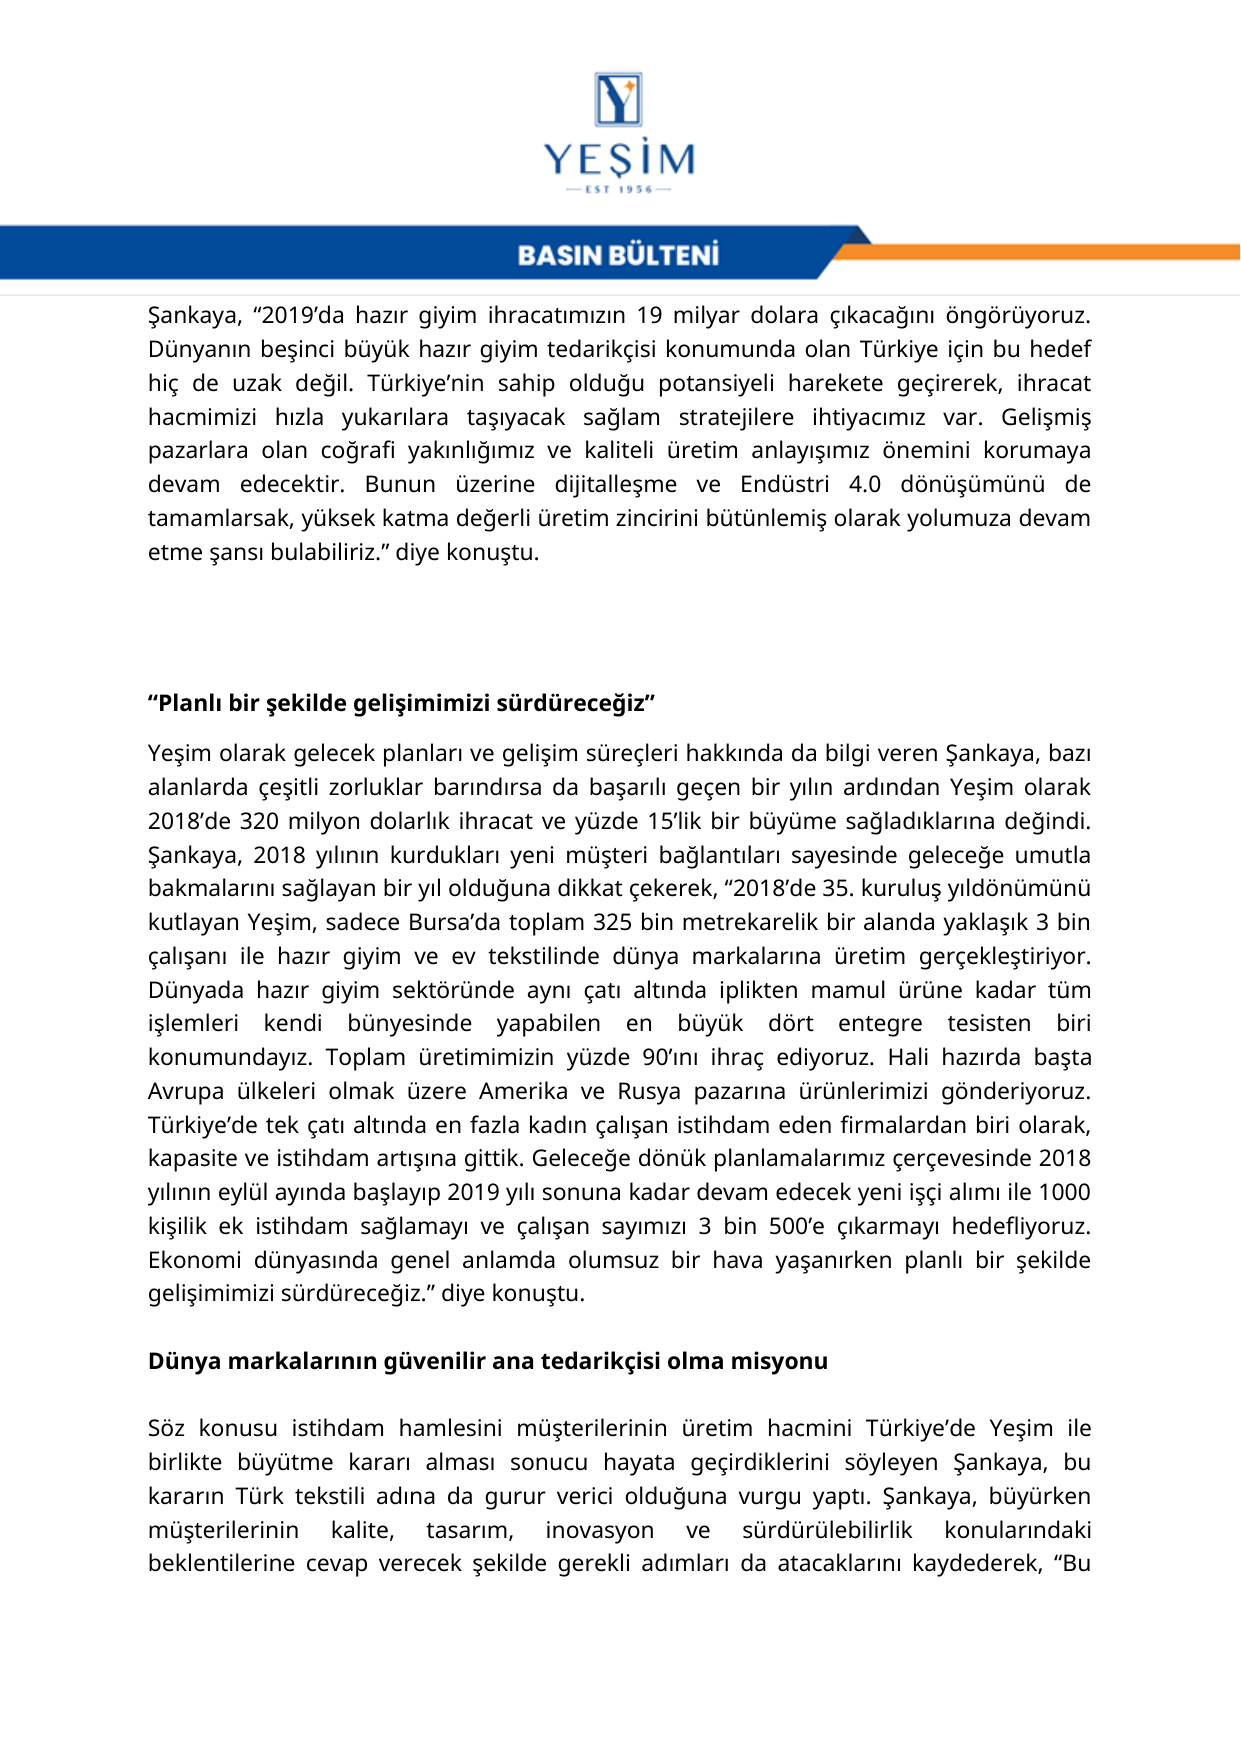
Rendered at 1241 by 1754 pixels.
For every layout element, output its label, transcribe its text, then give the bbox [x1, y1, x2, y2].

text Yeşim olarak gelecek planları ve gelişim süreçleri hakkında da bilgi veren Şankaya, bazı alanlarda çeşitli zorluklar barındırsa da başarılı geçen bir yılın ardından Yeşim olarak 2018’de 320 milyon dolarlık ihracat ve yüzde 15’lik bir büyüme sağladıklarına değindi. Şankaya, 2018 yılının kurdukları yeni müşteri bağlantıları sayesinde geleceğe umutla bakmalarını sağlayan bir yıl olduğuna dikkat çekerek, “2018’de 35. kuruluş yıldönümünü kutlayan Yeşim, sadece Bursa’da toplam 325 bin metrekarelik bir alanda yaklaşık 3 bin çalışanı ile hazır giyim ve ev tekstilinde dünya markalarına üretim gerçekleştiriyor. Dünyada hazır giyim sektöründe aynı çatı altında iplikten mamul ürüne kadar tüm işlemleri kendi bünyesinde yapabilen en büyük dört entegre tesisten biri konumundayız. Toplam üretimimizin yüzde 90’ını ihraç ediyoruz. Hali hazırda başta Avrupa ülkeleri olmak üzere Amerika ve Rusya pazarına ürünlerimizi gönderiyoruz. Türkiye’de tek çatı altında en fazla kadın çalışan istihdam eden firmalardan biri olarak, kapasite ve istihdam artışına gittik. Geleceğe dönük planlamalarımız çerçevesinde 2018 yılının eylül ayında başlayıp 2019 yılı sonuna kadar devam edecek yeni işçi alımı ile 1000 kişilik ek istihdam sağlamayı ve çalışan sayımızı 3 bin 500’e çıkarmayı hedefliyoruz. Ekonomi dünyasında genel anlamda olumsuz bir hava yaşanırken planlı bir şekilde gelişimimizi sürdüreceğiz.” diye konuştu. [148, 737, 1093, 1308]
text “Planlı bir şekilde gelişimimizi sürdüreceğiz” [148, 687, 1093, 718]
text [148, 1412, 1093, 1578]
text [148, 102, 1093, 567]
text Dünya markalarının güvenilir ana tedarikçisi olma misyonu [148, 1345, 1093, 1376]
picture [0, 0, 1241, 297]
